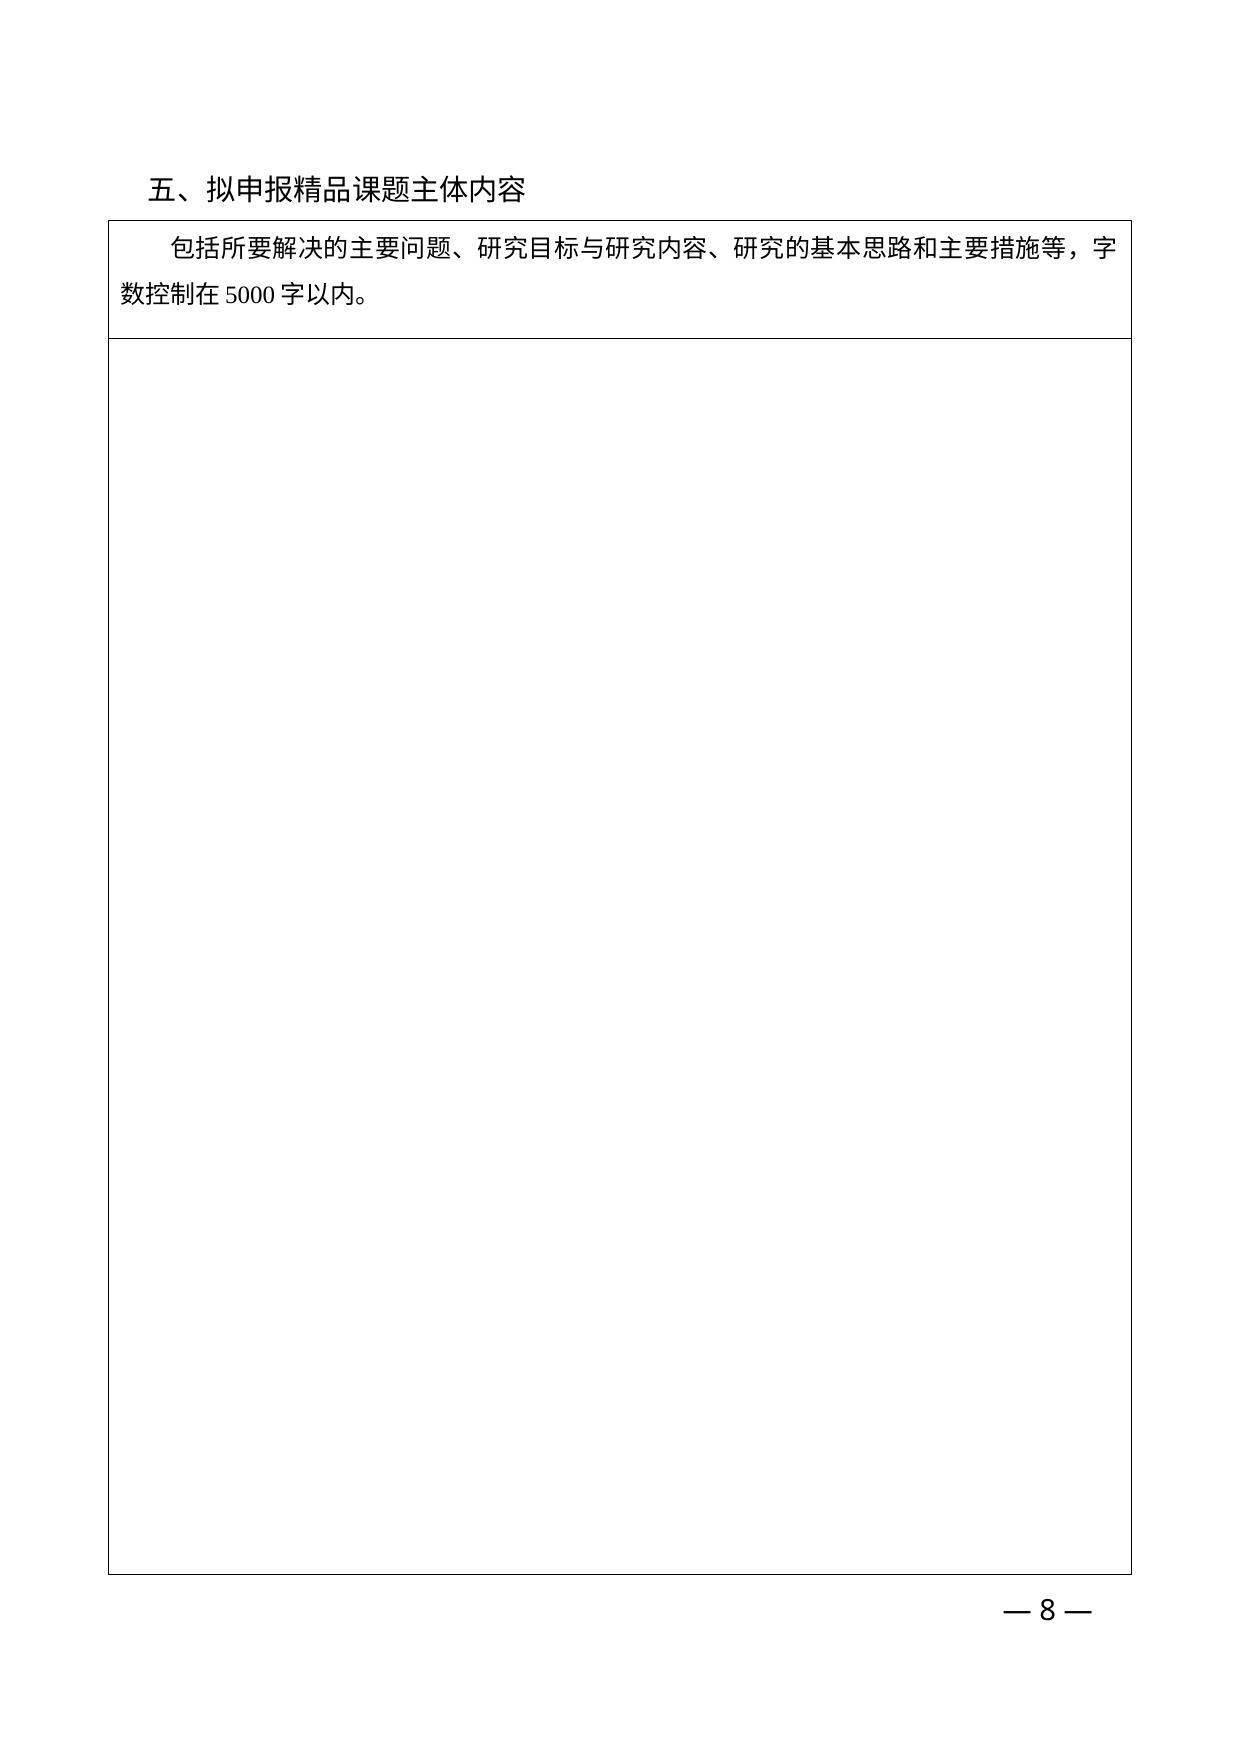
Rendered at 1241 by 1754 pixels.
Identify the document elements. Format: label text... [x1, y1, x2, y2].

table_cell [109, 339, 1131, 1574]
table_header 包括所要解决的主要问题、研究目标与研究内容、研究的基本思路和主要措施等，字数控制在5000字以内。 [109, 221, 1131, 338]
text 五、拟申报精品课题主体内容 [148, 155, 1090, 220]
